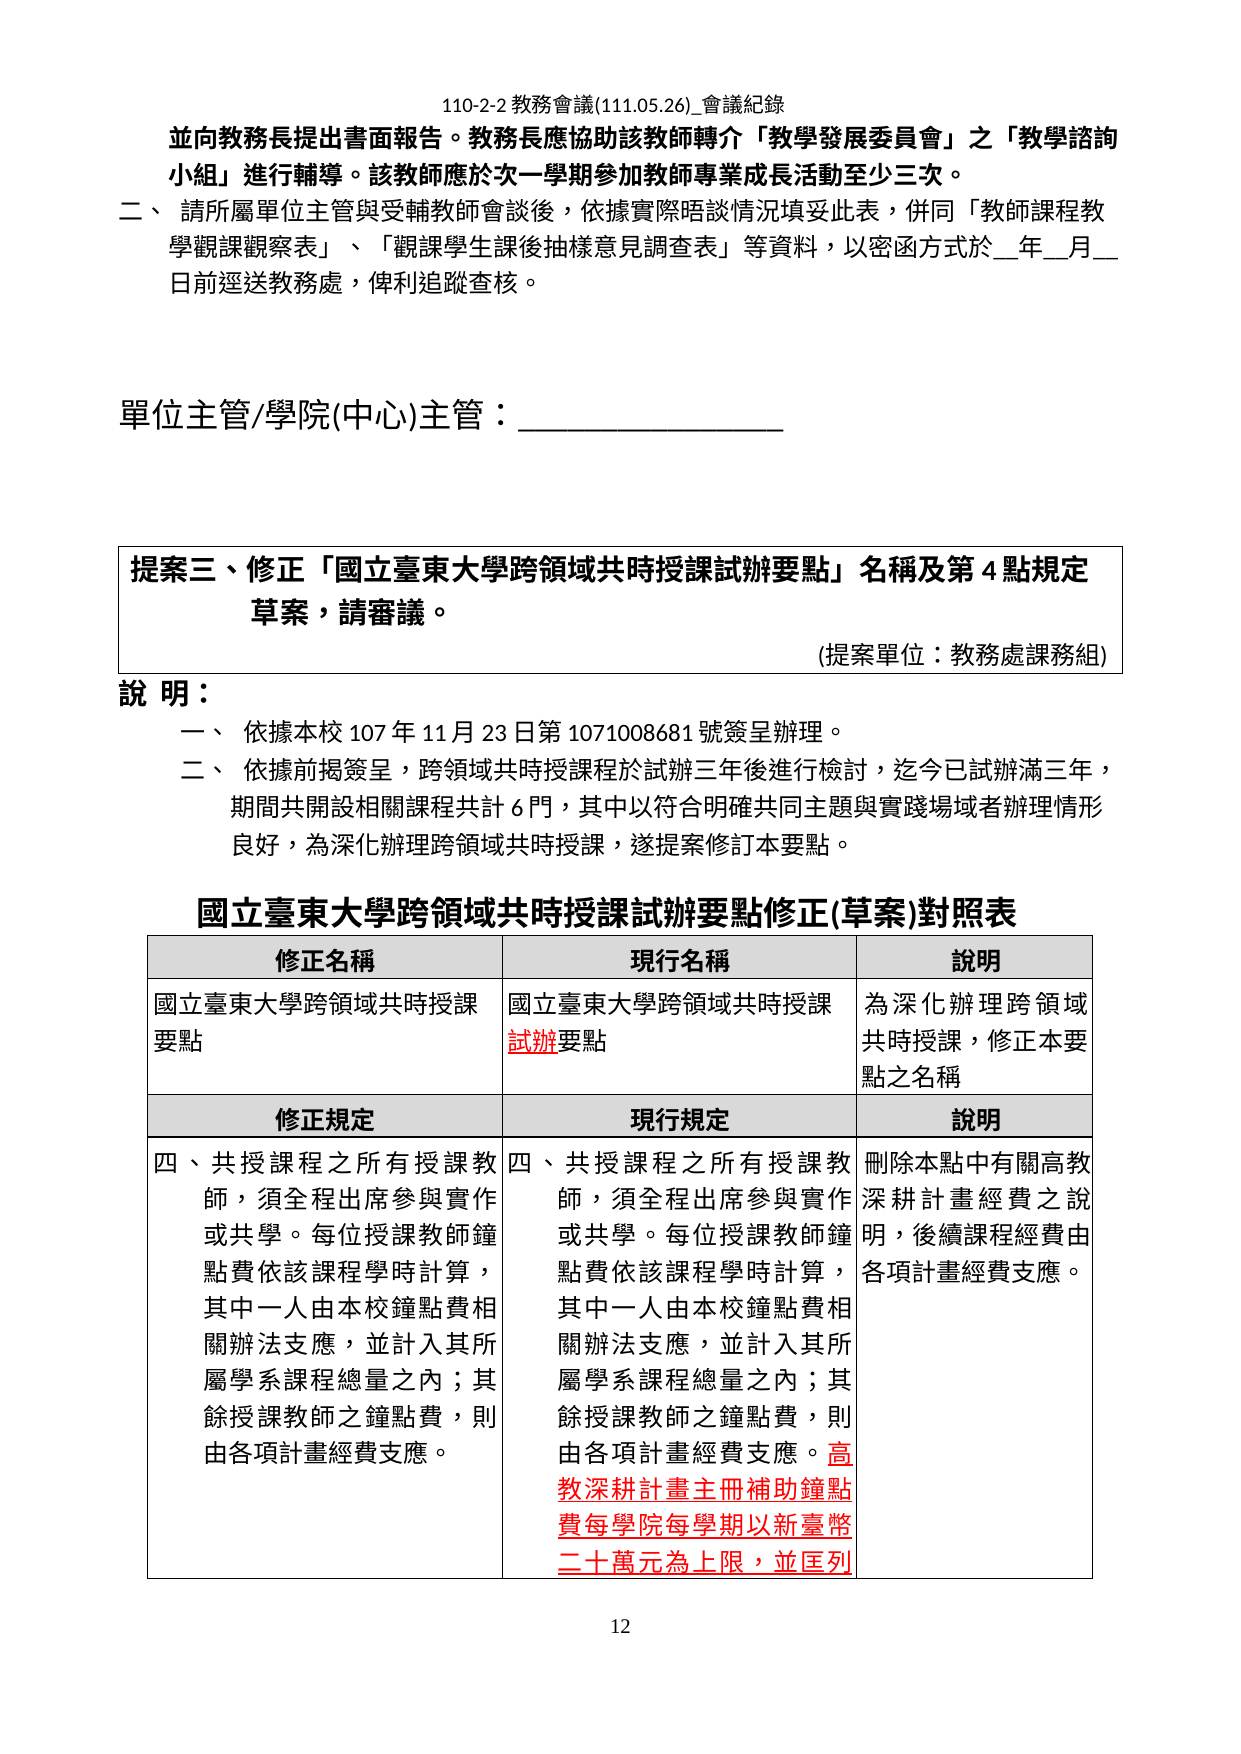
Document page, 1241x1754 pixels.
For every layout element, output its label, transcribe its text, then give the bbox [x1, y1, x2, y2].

table_cell 刪除本點中有關高教深耕計畫經費之說明，後續課程經費由各項計畫經費支應。 [857, 1138, 1092, 1578]
table_cell 說明 [857, 1095, 1092, 1136]
table_header 現行名稱 [503, 936, 856, 978]
table_cell 修正規定 [148, 1095, 502, 1136]
text 單位主管/學院(中心)主管：________________ [118, 389, 1122, 437]
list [118, 119, 1122, 191]
table_header 說明 [857, 936, 1092, 978]
table_header 修正名稱 [148, 936, 502, 978]
table_cell 國立臺東大學跨領域共時授課試辦要點 [503, 979, 856, 1093]
list 國立臺東大學跨領域共時授課試辦要點修正(草案)對照表 [92, 887, 1122, 935]
table_cell 國立臺東大學跨領域共時授課要點 [148, 979, 502, 1093]
list 依據前揭簽呈，跨領域共時授課程於試辦三年後進行檢討，迄今已試辦滿三年，期間共開設相關課程共計6門，其中以符合明確共同主題與實踐場域者辦理情形良好，為深化辦理跨領域共時授課，遂提案修訂本要點。 [181, 749, 1122, 862]
list 請所屬單位主管與受輔教師會談後，依據實際晤談情況填妥此表，併同「教師課程教學觀課觀察表」、「觀課學生課後抽樣意見調查表」等資料，以密函方式於__年__月__日前逕送教務處，俾利追蹤查核。 [118, 191, 1122, 300]
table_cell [148, 1138, 502, 1578]
table_header 提案三、修正「國立臺東大學跨領域共時授課試辦要點」名稱及第4點規定草案，請審議。 (提案單位：教務處課務組) [119, 547, 1122, 673]
list 依據本校107年11月23日第1071008681號簽呈辦理。 [181, 712, 1122, 749]
table_cell 現行規定 [503, 1095, 856, 1136]
text 說 明： [118, 674, 1122, 712]
table_cell 為深化辦理跨領域共時授課，修正本要點之名稱 [857, 979, 1092, 1093]
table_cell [503, 1138, 856, 1578]
